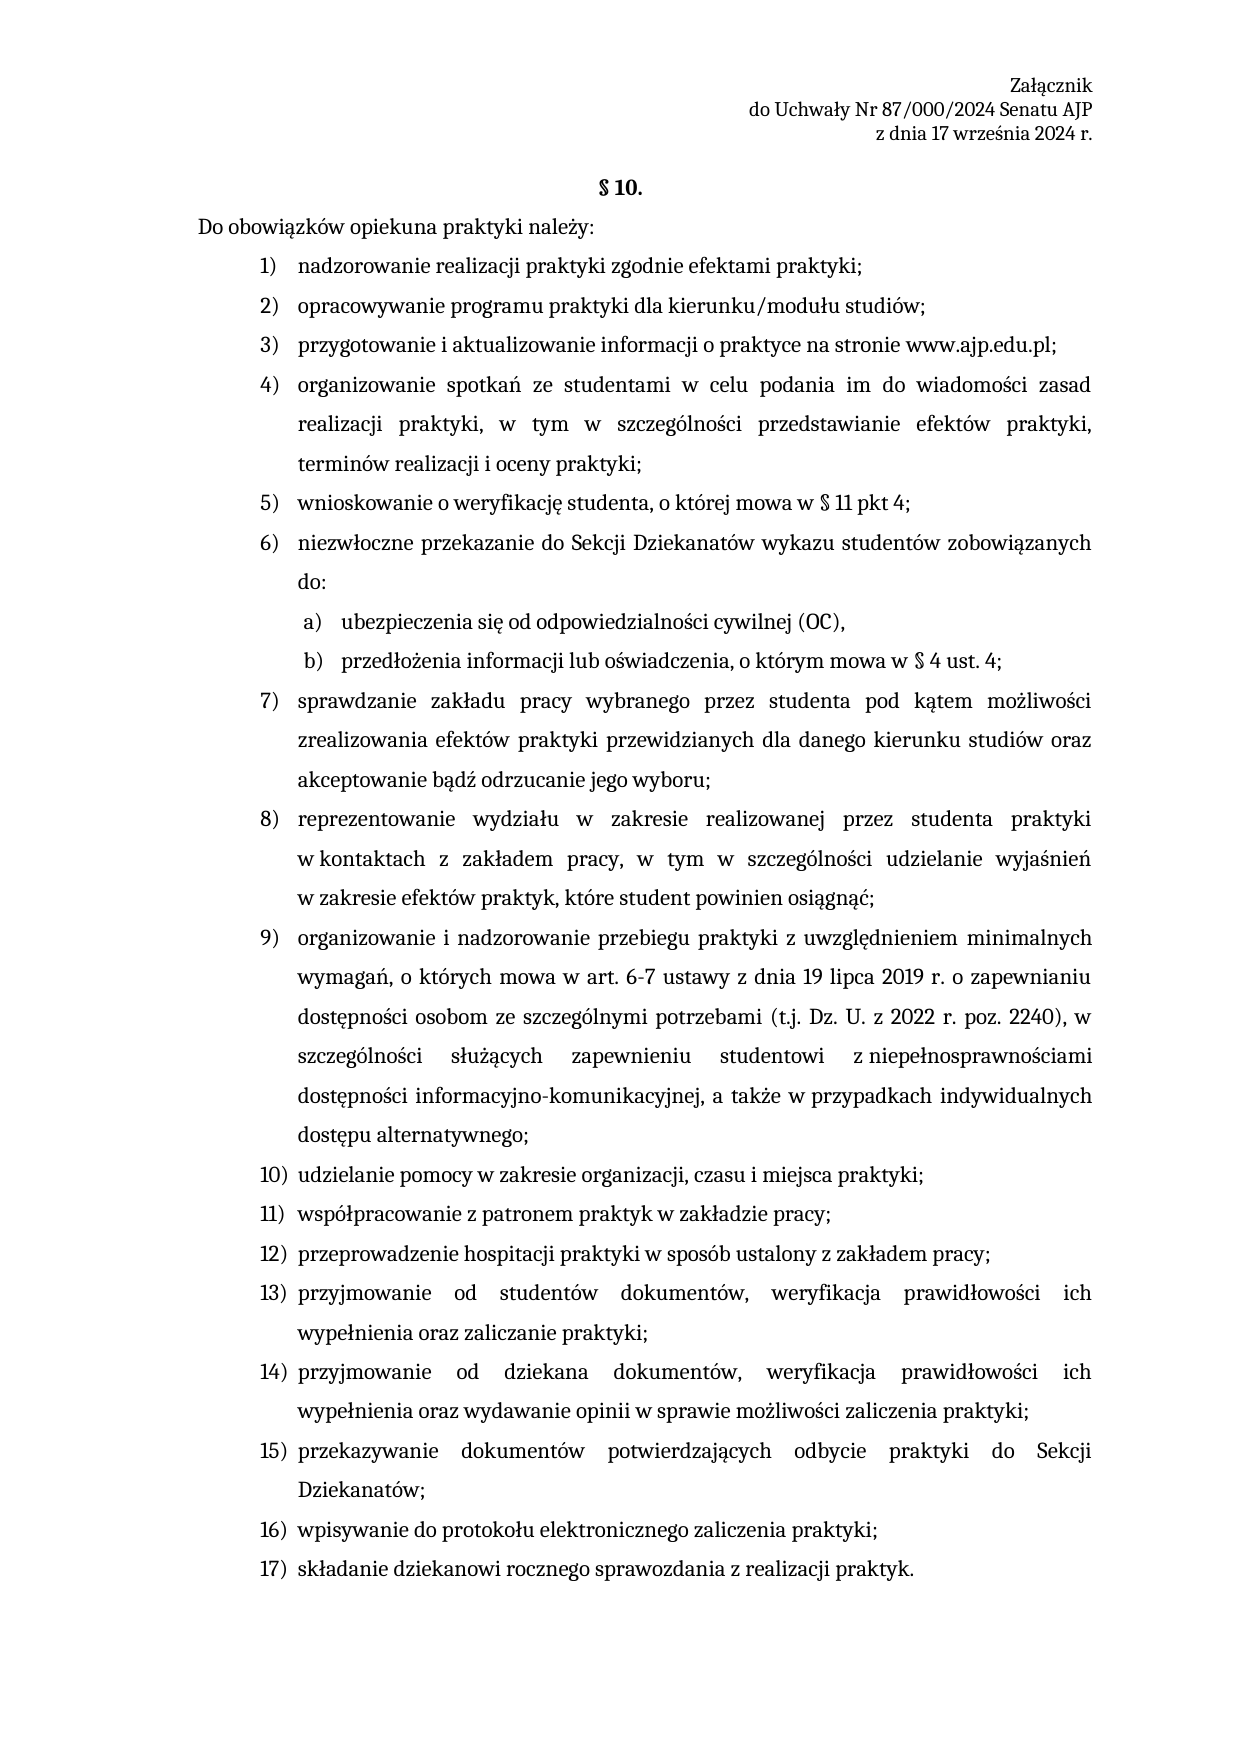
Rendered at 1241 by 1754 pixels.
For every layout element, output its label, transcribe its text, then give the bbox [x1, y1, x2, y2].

list reprezentowanie wydziału w zakresie realizowanej przez studenta praktyki w kontaktach z zakładem pracy, w tym w szczególności udzielanie wyjaśnień w zakresie efektów praktyk, które student powinien osiągnąć; [260, 806, 1093, 911]
list współpracowanie z patronem praktyk w zakładzie pracy; [260, 1201, 1093, 1227]
list przeprowadzenie hospitacji praktyki w sposób ustalony z zakładem pracy; [260, 1240, 1093, 1267]
list wnioskowanie o weryfikację studenta, o której mowa w § 11 pkt 4; [260, 490, 1093, 517]
text § 10. [148, 174, 1093, 201]
list składanie dziekanowi rocznego sprawozdania z realizacji praktyk. [260, 1556, 1093, 1582]
list organizowanie i nadzorowanie przebiegu praktyki z uwzględnieniem minimalnych wymagań, o których mowa w art. 6-7 ustawy z dnia 19 lipca 2019 r. o zapewnianiu dostępności osobom ze szczególnymi potrzebami (t.j. Dz. U. z 2022 r. poz. 2240), w szczególności służących zapewnieniu studentowi z niepełnosprawnościami dostępności informacyjno-komunikacyjnej, a także w przypadkach indywidualnych dostępu alternatywnego; [260, 924, 1093, 1148]
list nadzorowanie realizacji praktyki zgodnie efektami praktyki; [260, 253, 1093, 280]
list przyjmowanie od studentów dokumentów, weryfikacja prawidłowości ich wypełnienia oraz zaliczanie praktyki; [260, 1280, 1093, 1346]
list opracowywanie programu praktyki dla kierunku/modułu studiów; [260, 293, 1093, 319]
text Do obowiązków opiekuna praktyki należy: [198, 214, 1093, 240]
list przekazywanie dokumentów potwierdzających odbycie praktyki do Sekcji Dziekanatów; [260, 1438, 1093, 1503]
list przyjmowanie od dziekana dokumentów, weryfikacja prawidłowości ich wypełnienia oraz wydawanie opinii w sprawie możliwości zaliczenia praktyki; [260, 1359, 1093, 1424]
list przygotowanie i aktualizowanie informacji o praktyce na stronie www.ajp.edu.pl; [260, 332, 1093, 359]
list organizowanie spotkań ze studentami w celu podania im do wiadomości zasad realizacji praktyki, w tym w szczególności przedstawianie efektów praktyki, terminów realizacji i oceny praktyki; [260, 372, 1093, 477]
list przedłożenia informacji lub oświadczenia, o którym mowa w § 4 ust. 4; [303, 648, 1093, 674]
list wpisywanie do protokołu elektronicznego zaliczenia praktyki; [260, 1517, 1093, 1543]
list niezwłoczne przekazanie do Sekcji Dziekanatów wykazu studentów zobowiązanych do: [260, 530, 1093, 596]
list ubezpieczenia się od odpowiedzialności cywilnej (OC), [303, 609, 1093, 635]
list udzielanie pomocy w zakresie organizacji, czasu i miejsca praktyki; [260, 1161, 1093, 1188]
list sprawdzanie zakładu pracy wybranego przez studenta pod kątem możliwości zrealizowania efektów praktyki przewidzianych dla danego kierunku studiów oraz akceptowanie bądź odrzucanie jego wyboru; [260, 688, 1093, 793]
